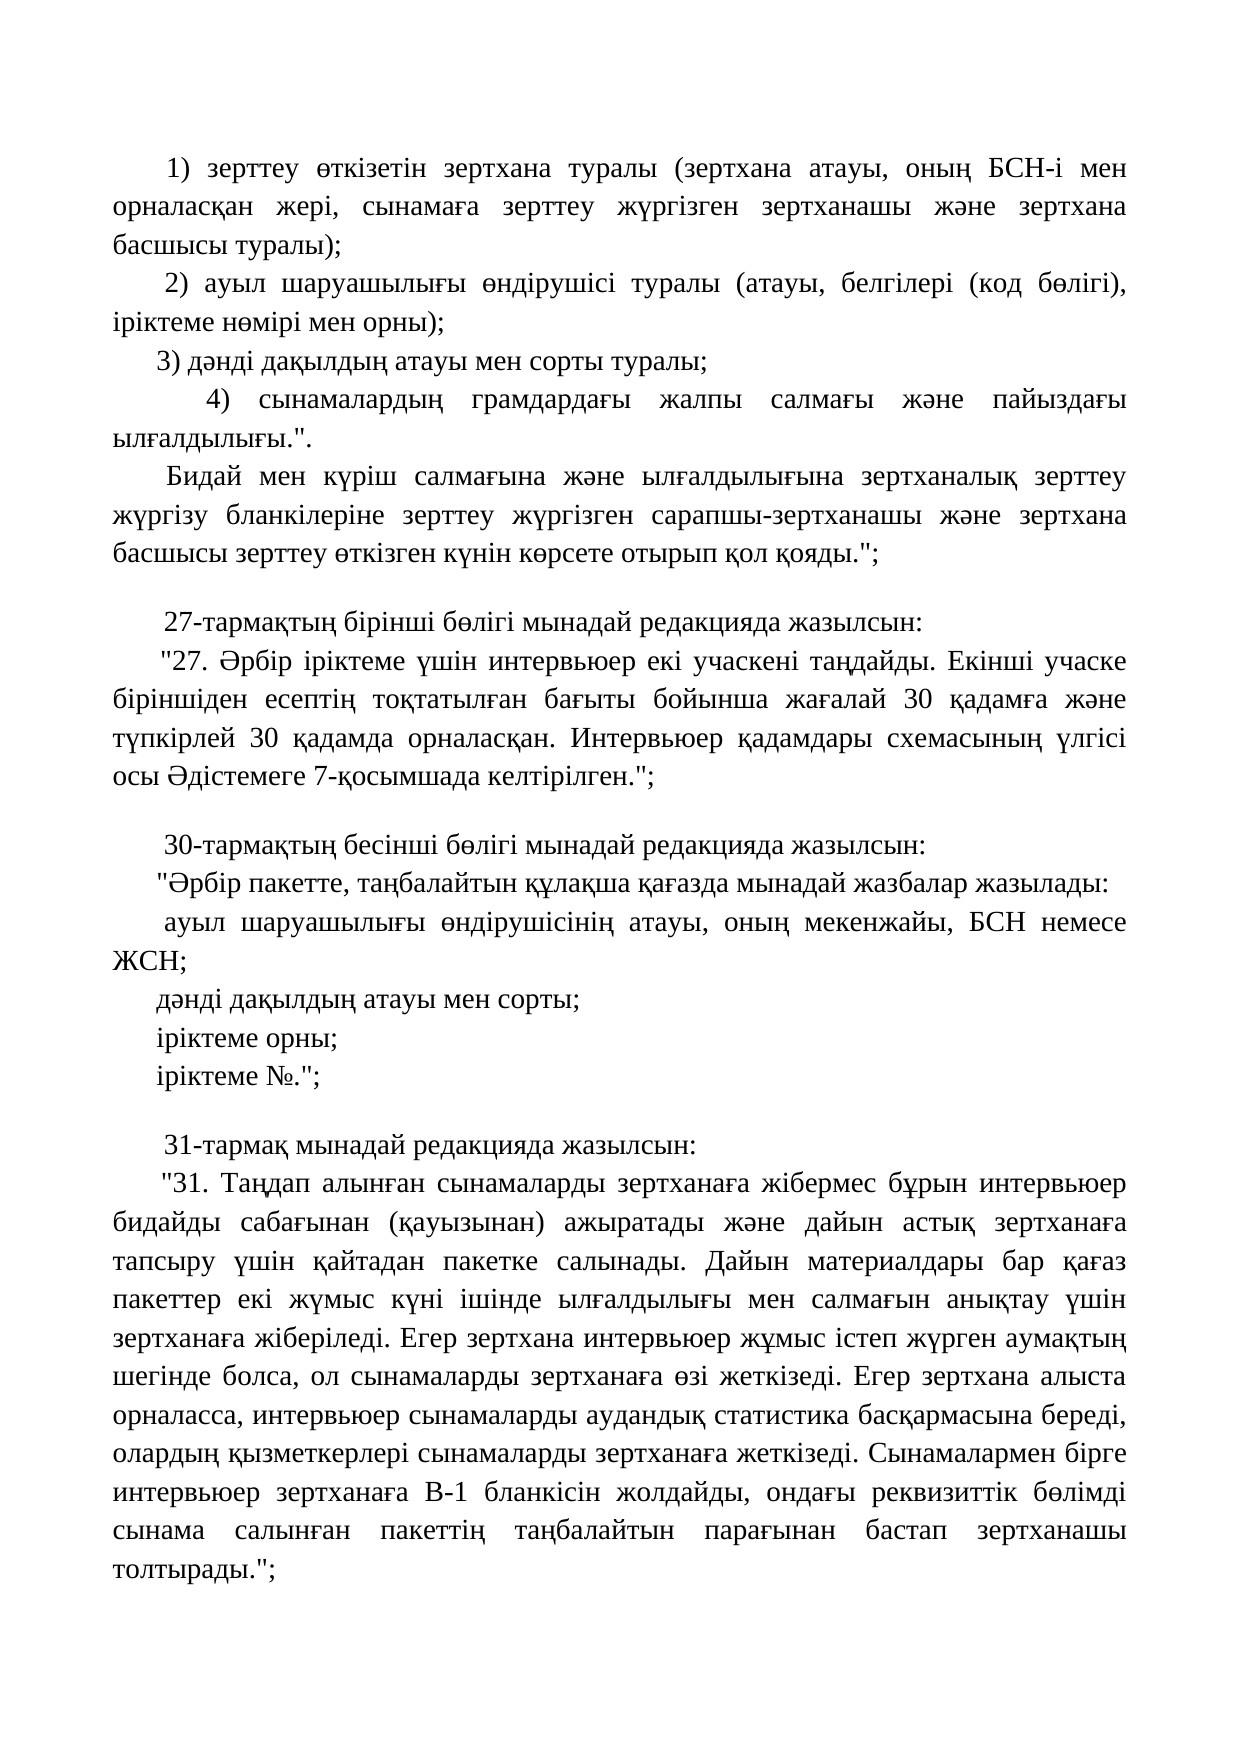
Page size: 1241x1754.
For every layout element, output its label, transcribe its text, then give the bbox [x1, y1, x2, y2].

text 4) сынамалардың грамдардағы жалпы салмағы және пайыздағы ылғалдылығы.". [112, 381, 1128, 453]
text "31. Таңдап алынған сынамаларды зертханаға жібермес бұрын интервьюер бидайды сабағынан (қауызынан) ажыратады және дайын астық зертханаға тапсыру үшін қайтадан пакетке салынады. Дайын материалдары бар қағаз пакеттер екі жүмыс күні ішінде ылғалдылығы мен салмағын анықтау үшін зертханаға жіберіледі. Егер зертхана интервьюер жұмыс істеп жүрген аумақтың шегінде болса, ол сынамаларды зертханаға өзі жеткізеді. Егер зертхана алыста орналасса, интервьюер сынамаларды аудандық статистика басқармасына береді, олардың қызметкерлері сынамаларды зертханаға жеткізеді. Сынамалармен бірге интервьюер зертханаға В-1 бланкісін жолдайды, ондағы реквизиттік бөлімді сынама салынған пакеттің таңбалайтын парағынан бастап зертханашы толтырады."; [112, 1166, 1128, 1584]
text іріктеме №."; [112, 1058, 1128, 1092]
text "Әрбір пакетте, таңбалайтын құлақша қағазда мынадай жазбалар жазылады: [112, 866, 1128, 899]
text іріктеме орны; [112, 1020, 1128, 1053]
text 27-тармақтың бірінші бөлігі мынадай редакцияда жазылсын: [112, 604, 1128, 638]
text 3) дәнді дақылдың атауы мен сорты туралы; [112, 343, 1128, 376]
text ауыл шаруашылығы өндiрушiсiнің атауы, оның мекенжайы, БСН немесе ЖСН; [112, 904, 1128, 976]
text 2) ауыл шаруашылығы өндiрушiсi туралы (атауы, белгілері (код бөлігі), іріктеме нөмірі мен орны); [112, 266, 1128, 338]
text 30-тармақтың бесінші бөлігі мынадай редакцияда жазылсын: [112, 827, 1128, 861]
text 1) зерттеу өткізетін зертхана туралы (зертхана атауы, оның БСН-і мен орналасқан жері, сынамаға зерттеу жүргізген зертханашы және зертхана басшысы туралы); [112, 150, 1128, 261]
text дәнді дақылдың атауы мен сорты; [112, 981, 1128, 1015]
text Бидай мен күріш салмағына және ылғалдылығына зертханалық зерттеу жүргізу бланкілеріне зерттеу жүргізген сарапшы-зертханашы және зертхана басшысы зерттеу өткізген күнін көрсете отырып қол қояды."; [112, 458, 1128, 569]
text 31-тармақ мынадай редакцияда жазылсын: [112, 1127, 1128, 1161]
text "27. Әрбір іріктеме үшін интервьюер екі учаскені таңдайды. Екінші учаске біріншіден есептің тоқтатылған бағыты бойынша жағалай 30 қадамға және түпкірлей 30 қадамда орналасқан. Интервьюер қадамдары схемасының үлгісі осы Әдістемеге 7-қосымшада келтірілген."; [112, 643, 1128, 792]
